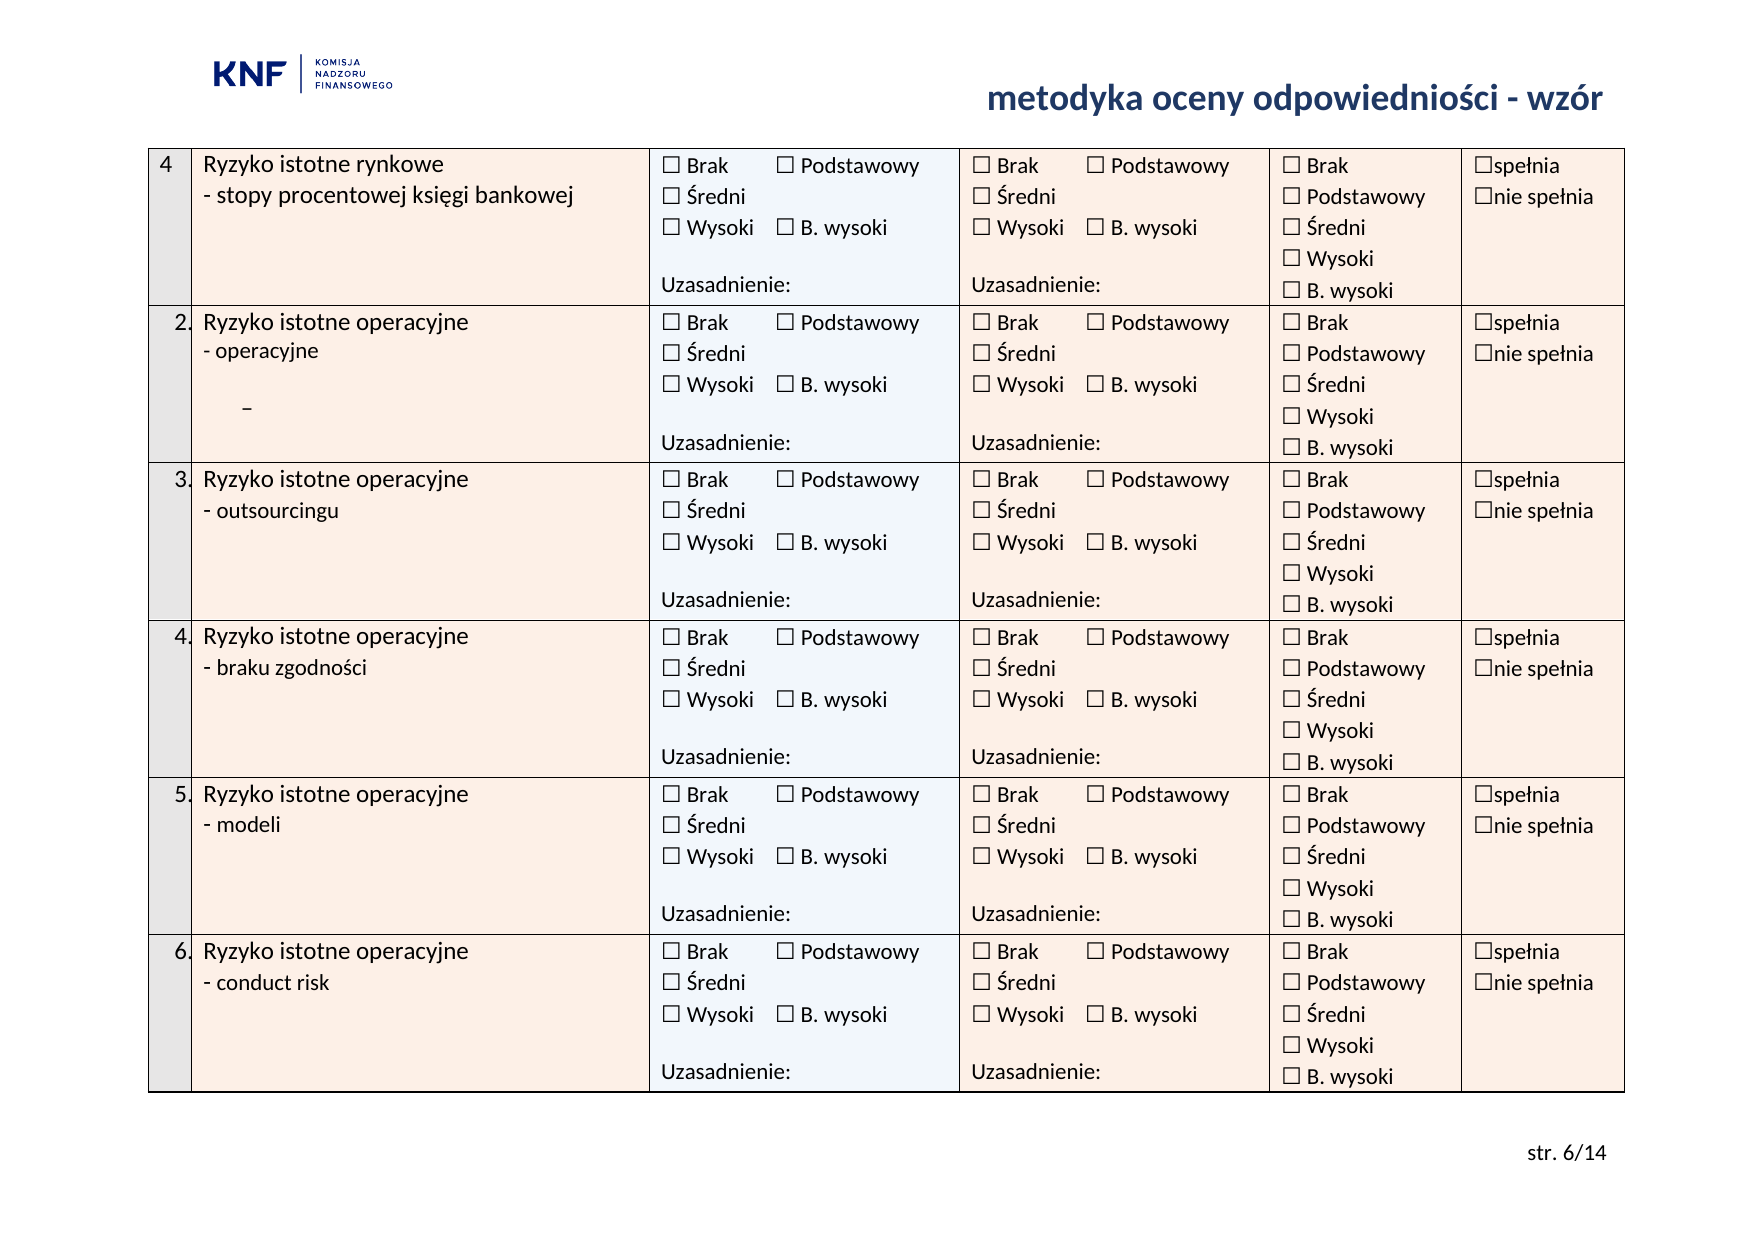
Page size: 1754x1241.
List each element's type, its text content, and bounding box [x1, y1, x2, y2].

table_cell Brak Podstawowy Średni Wysoki B. wysoki Uzasadnienie: [960, 306, 1269, 462]
table_cell Brak Podstawowy Średni Wysoki B. wysoki Uzasadnienie: [650, 778, 959, 934]
table_cell Brak Podstawowy Średni Wysoki B. wysoki [1270, 149, 1461, 305]
table_cell Ryzyko istotne operacyjne - conduct risk [192, 935, 649, 1091]
table_cell 4 [149, 149, 191, 305]
table_cell spełnia nie spełnia [1462, 463, 1624, 619]
table_cell Brak Podstawowy Średni Wysoki B. wysoki Uzasadnienie: [960, 149, 1269, 305]
table_cell Brak Podstawowy Średni Wysoki B. wysoki Uzasadnienie: [960, 778, 1269, 934]
table_cell Brak Podstawowy Średni Wysoki B. wysoki Uzasadnienie: [650, 935, 959, 1091]
table_cell Brak Podstawowy Średni Wysoki B. wysoki [1270, 778, 1461, 934]
table_cell Brak Podstawowy Średni Wysoki B. wysoki [1270, 306, 1461, 462]
table_cell [149, 935, 191, 1091]
table_cell Brak Podstawowy Średni Wysoki B. wysoki Uzasadnienie: [650, 463, 959, 619]
table_cell [149, 463, 191, 619]
table_cell Brak Podstawowy Średni Wysoki B. wysoki [1270, 463, 1461, 619]
table_cell Brak Podstawowy Średni Wysoki B. wysoki Uzasadnienie: [960, 621, 1269, 777]
table_cell Ryzyko istotne rynkowe - stopy procentowej księgi bankowej [192, 149, 649, 305]
table_cell Brak Podstawowy Średni Wysoki B. wysoki Uzasadnienie: [960, 935, 1269, 1091]
picture [200, 41, 406, 107]
table_cell Brak Podstawowy Średni Wysoki B. wysoki [1270, 621, 1461, 777]
table_cell [149, 621, 191, 777]
table_cell Ryzyko istotne operacyjne - modeli [192, 778, 649, 934]
table_cell Brak Podstawowy Średni Wysoki B. wysoki Uzasadnienie: [650, 149, 959, 305]
table_cell Brak Podstawowy Średni Wysoki B. wysoki Uzasadnienie: [960, 463, 1269, 619]
table_cell spełnia nie spełnia [1462, 306, 1624, 462]
table_cell spełnia nie spełnia [1462, 149, 1624, 305]
table_cell Brak Podstawowy Średni Wysoki B. wysoki Uzasadnienie: [650, 621, 959, 777]
table_cell Ryzyko istotne operacyjne - braku zgodności [192, 621, 649, 777]
table_cell [149, 306, 191, 462]
table_cell spełnia nie spełnia [1462, 621, 1624, 777]
table_cell Brak Podstawowy Średni Wysoki B. wysoki [1270, 935, 1461, 1091]
table_cell [149, 778, 191, 934]
table_cell Brak Podstawowy Średni Wysoki B. wysoki Uzasadnienie: [650, 306, 959, 462]
table_cell Ryzyko istotne operacyjne - operacyjne [192, 306, 649, 462]
table_cell Ryzyko istotne operacyjne - outsourcingu [192, 463, 649, 619]
table_cell spełnia nie spełnia [1462, 935, 1624, 1091]
table_cell spełnia nie spełnia [1462, 778, 1624, 934]
